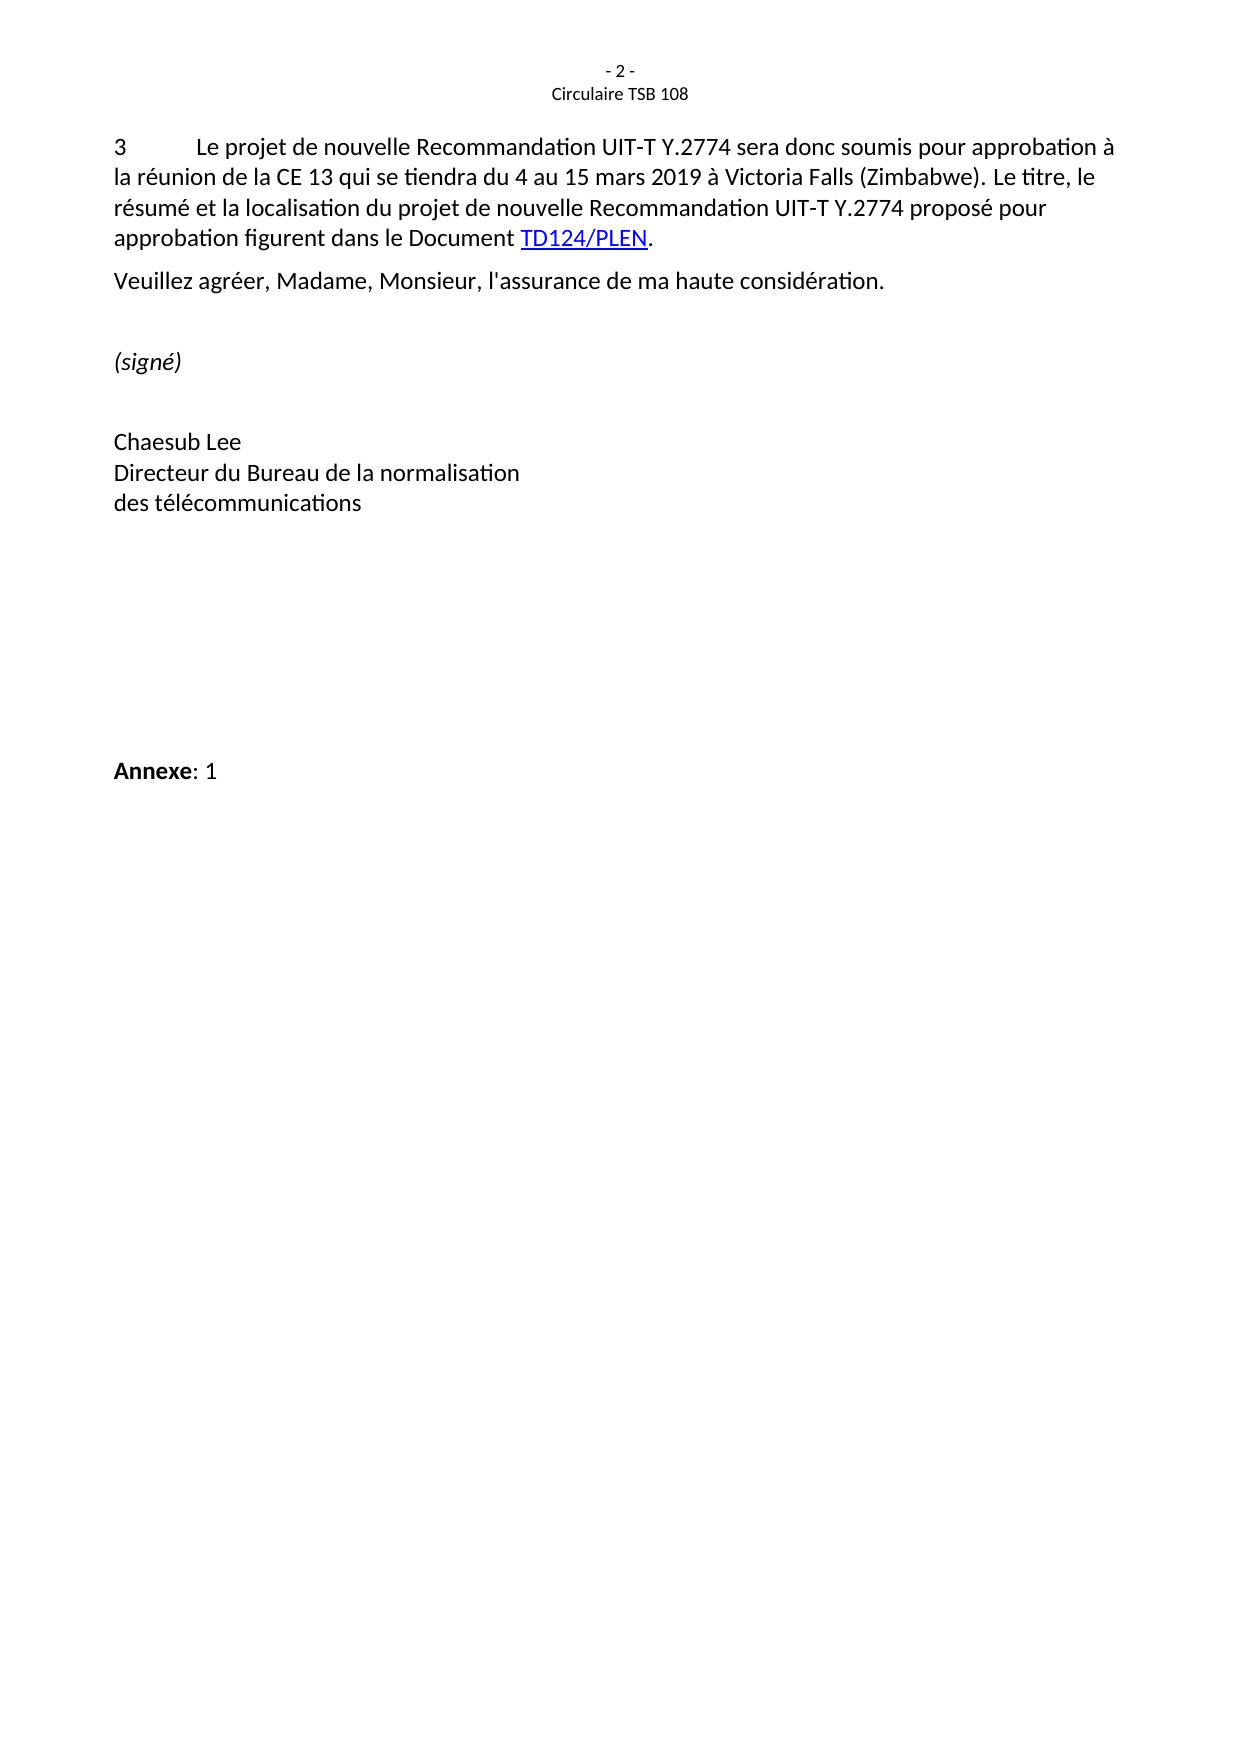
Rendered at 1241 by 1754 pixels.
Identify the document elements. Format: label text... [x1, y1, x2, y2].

text 3 Le projet de nouvelle Recommandation UIT-T Y.2774 sera donc soumis pour approbation à la réunion de la CE 13 qui se tiendra du 4 au 15 mars 2019 à Victoria Falls (Zimbabwe). Le titre, le résumé et la localisation du projet de nouvelle Recommandation UIT-T Y.2774 proposé pour approbation figurent dans le Document TD124/PLEN. [113, 131, 1127, 253]
text Chaesub Lee Directeur du Bureau de la normalisation des télécommunications [113, 426, 1156, 518]
text Annexe: 1 [113, 755, 1156, 786]
text (signé) [113, 346, 1127, 376]
text Veuillez agréer, Madame, Monsieur, l'assurance de ma haute considération. [113, 265, 1127, 296]
